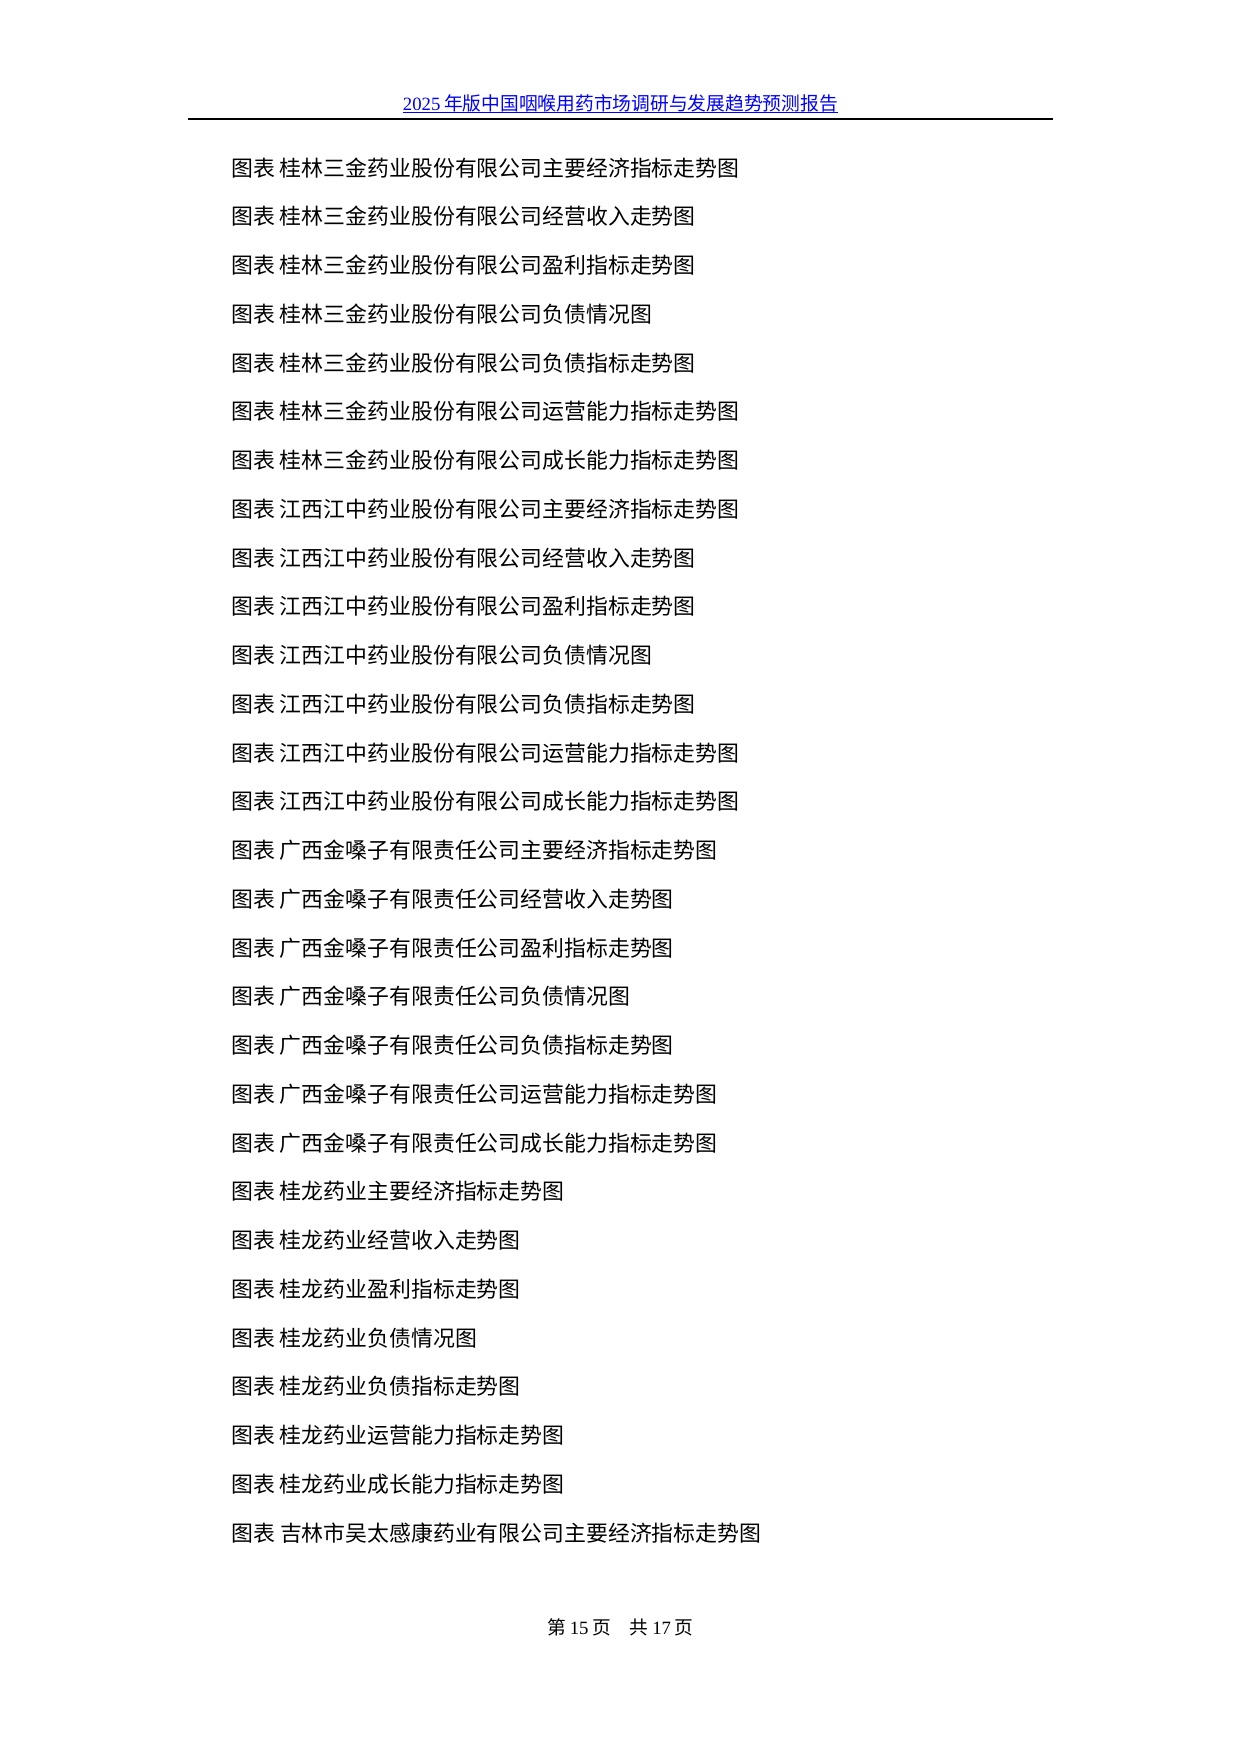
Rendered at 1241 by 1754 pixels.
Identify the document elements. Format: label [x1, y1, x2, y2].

text [187, 150, 1053, 1548]
